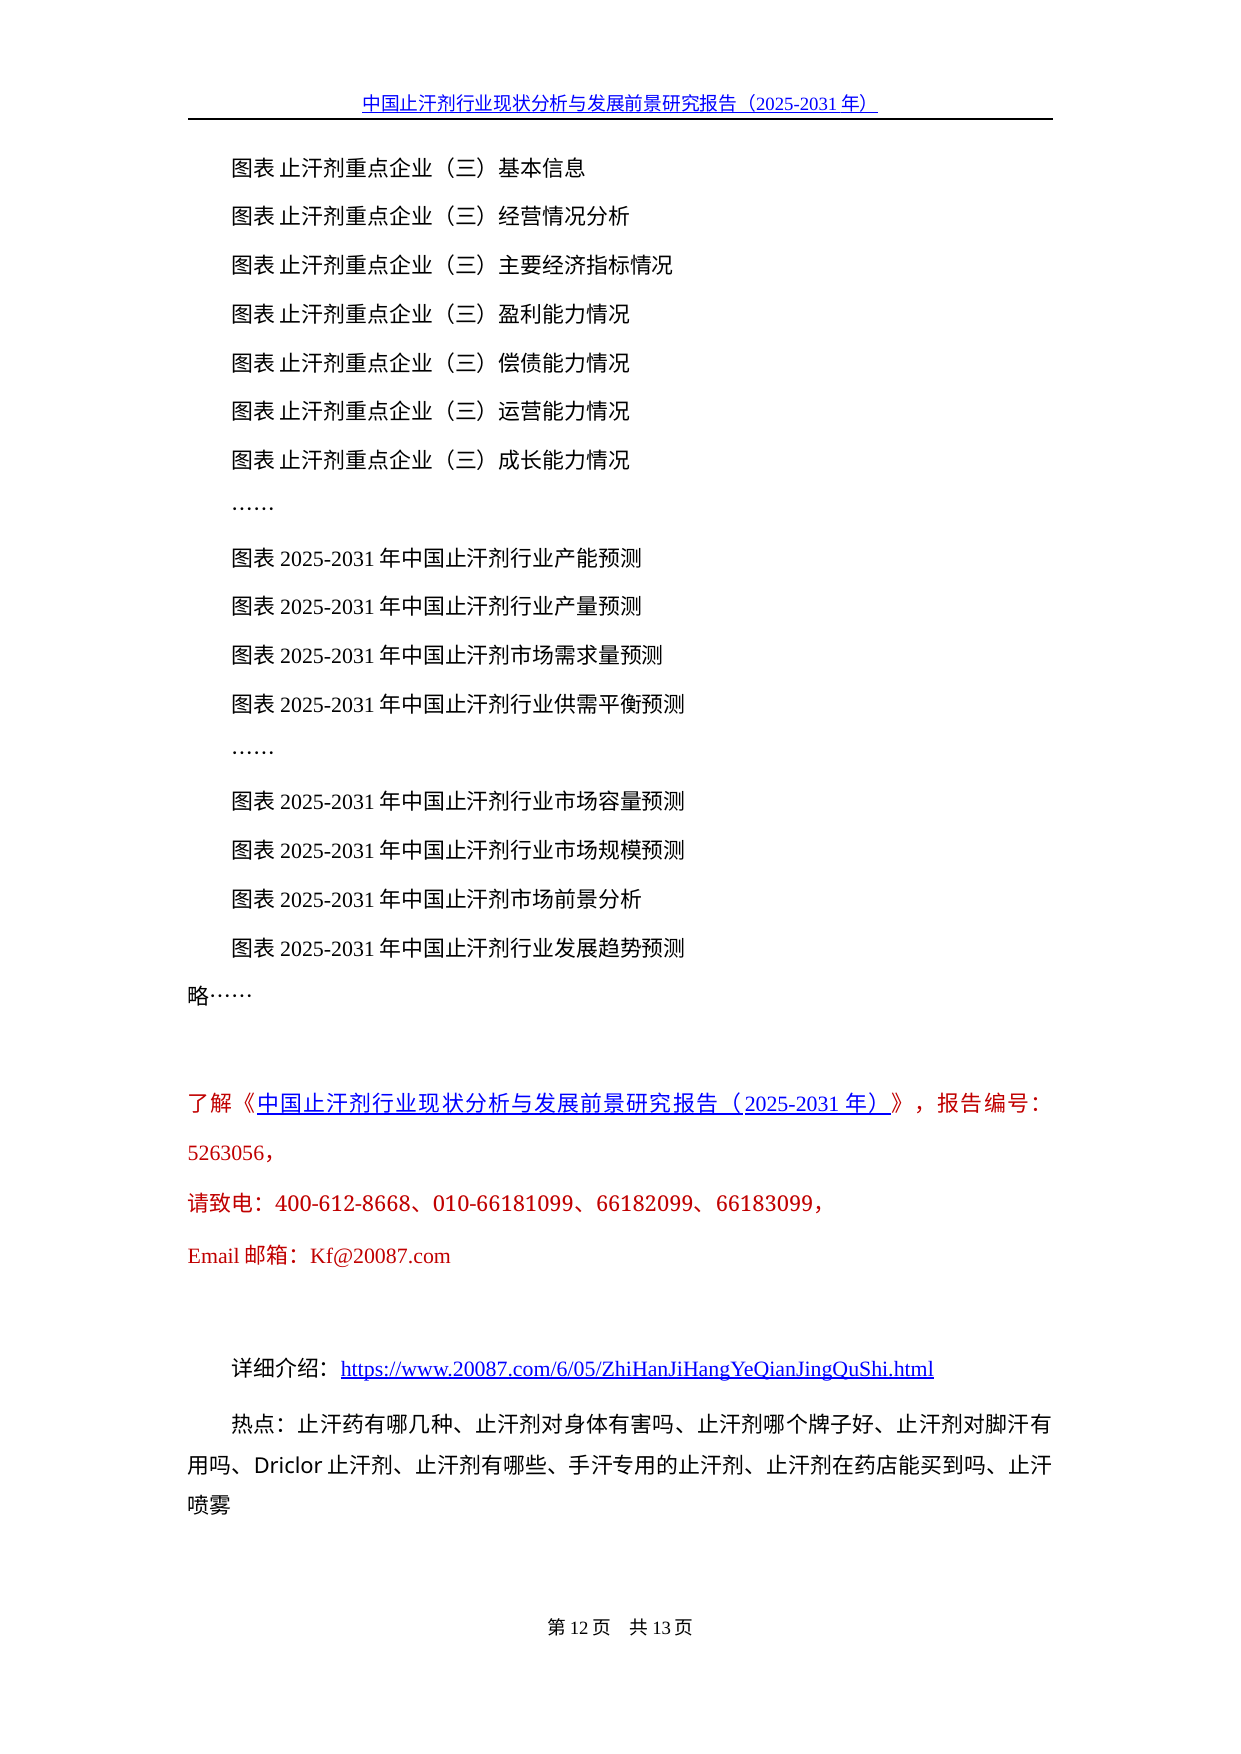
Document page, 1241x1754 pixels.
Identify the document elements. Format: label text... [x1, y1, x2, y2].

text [187, 150, 1053, 1011]
text 详细介绍：https://www.20087.com/6/05/ZhiHanJiHangYeQianJingQuShi.html [187, 1350, 1053, 1383]
text 了解《中国止汗剂行业现状分析与发展前景研究报告（2025-2031年）》，报告编号：5263056， [187, 1085, 1053, 1167]
text 热点：止汗药有哪几种、止汗剂对身体有害吗、止汗剂哪个牌子好、止汗剂对脚汗有用吗、Driclor止汗剂、止汗剂有哪些、手汗专用的止汗剂、止汗剂在药店能买到吗、止汗喷雾 [187, 1407, 1053, 1521]
text Email邮箱：Kf@20087.com [187, 1237, 1053, 1270]
text 请致电：400-612-8668、010-66181099、66182099、66183099， [187, 1186, 1053, 1218]
